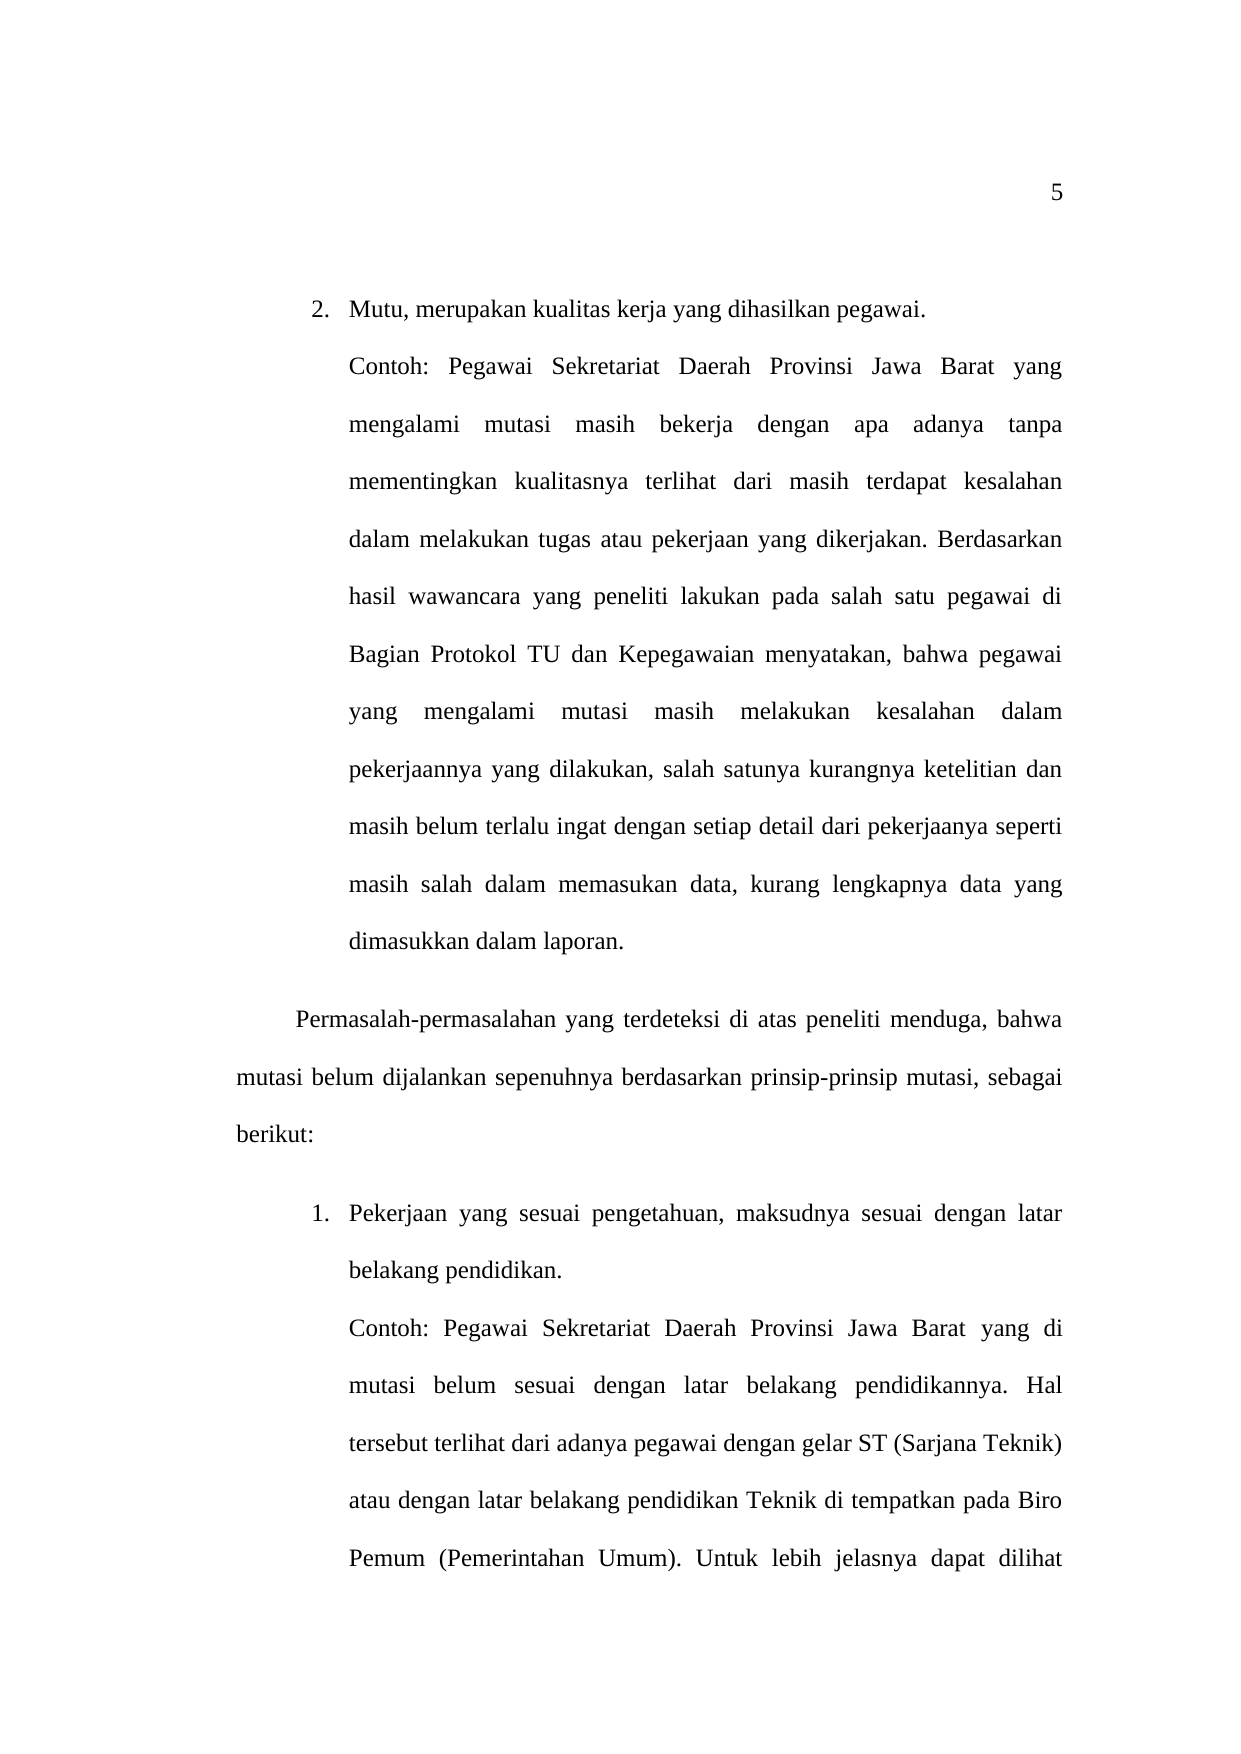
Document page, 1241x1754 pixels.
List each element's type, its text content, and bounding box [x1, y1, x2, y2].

text Permasalah-permasalahan yang terdeteksi di atas peneliti menduga, bahwa mutasi belum dijalankan sepenuhnya berdasarkan prinsip-prinsip mutasi, sebagai berikut: [236, 1004, 1063, 1148]
list Mutu, merupakan kualitas kerja yang dihasilkan pegawai. [311, 294, 1063, 322]
list Contoh: Pegawai Sekretariat Daerah Provinsi Jawa Barat yang mengalami mutasi masih bekerja dengan apa adanya tanpa mementingkan kualitasnya terlihat dari masih terdapat kesalahan dalam melakukan tugas atau pekerjaan yang dikerjakan. Berdasarkan hasil wawancara yang peneliti lakukan pada salah satu pegawai di Bagian Protokol TU dan Kepegawaian menyatakan, bahwa pegawai yang mengalami mutasi masih melakukan kesalahan dalam pekerjaannya yang dilakukan, salah satunya kurangnya ketelitian dan masih belum terlalu ingat dengan setiap detail dari pekerjaanya seperti masih salah dalam memasukan data, kurang lengkapnya data yang dimasukkan dalam laporan. [349, 351, 1063, 955]
list Pekerjaan yang sesuai pengetahuan, maksudnya sesuai dengan latar belakang pendidikan. [311, 1198, 1063, 1284]
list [349, 1313, 1063, 1572]
